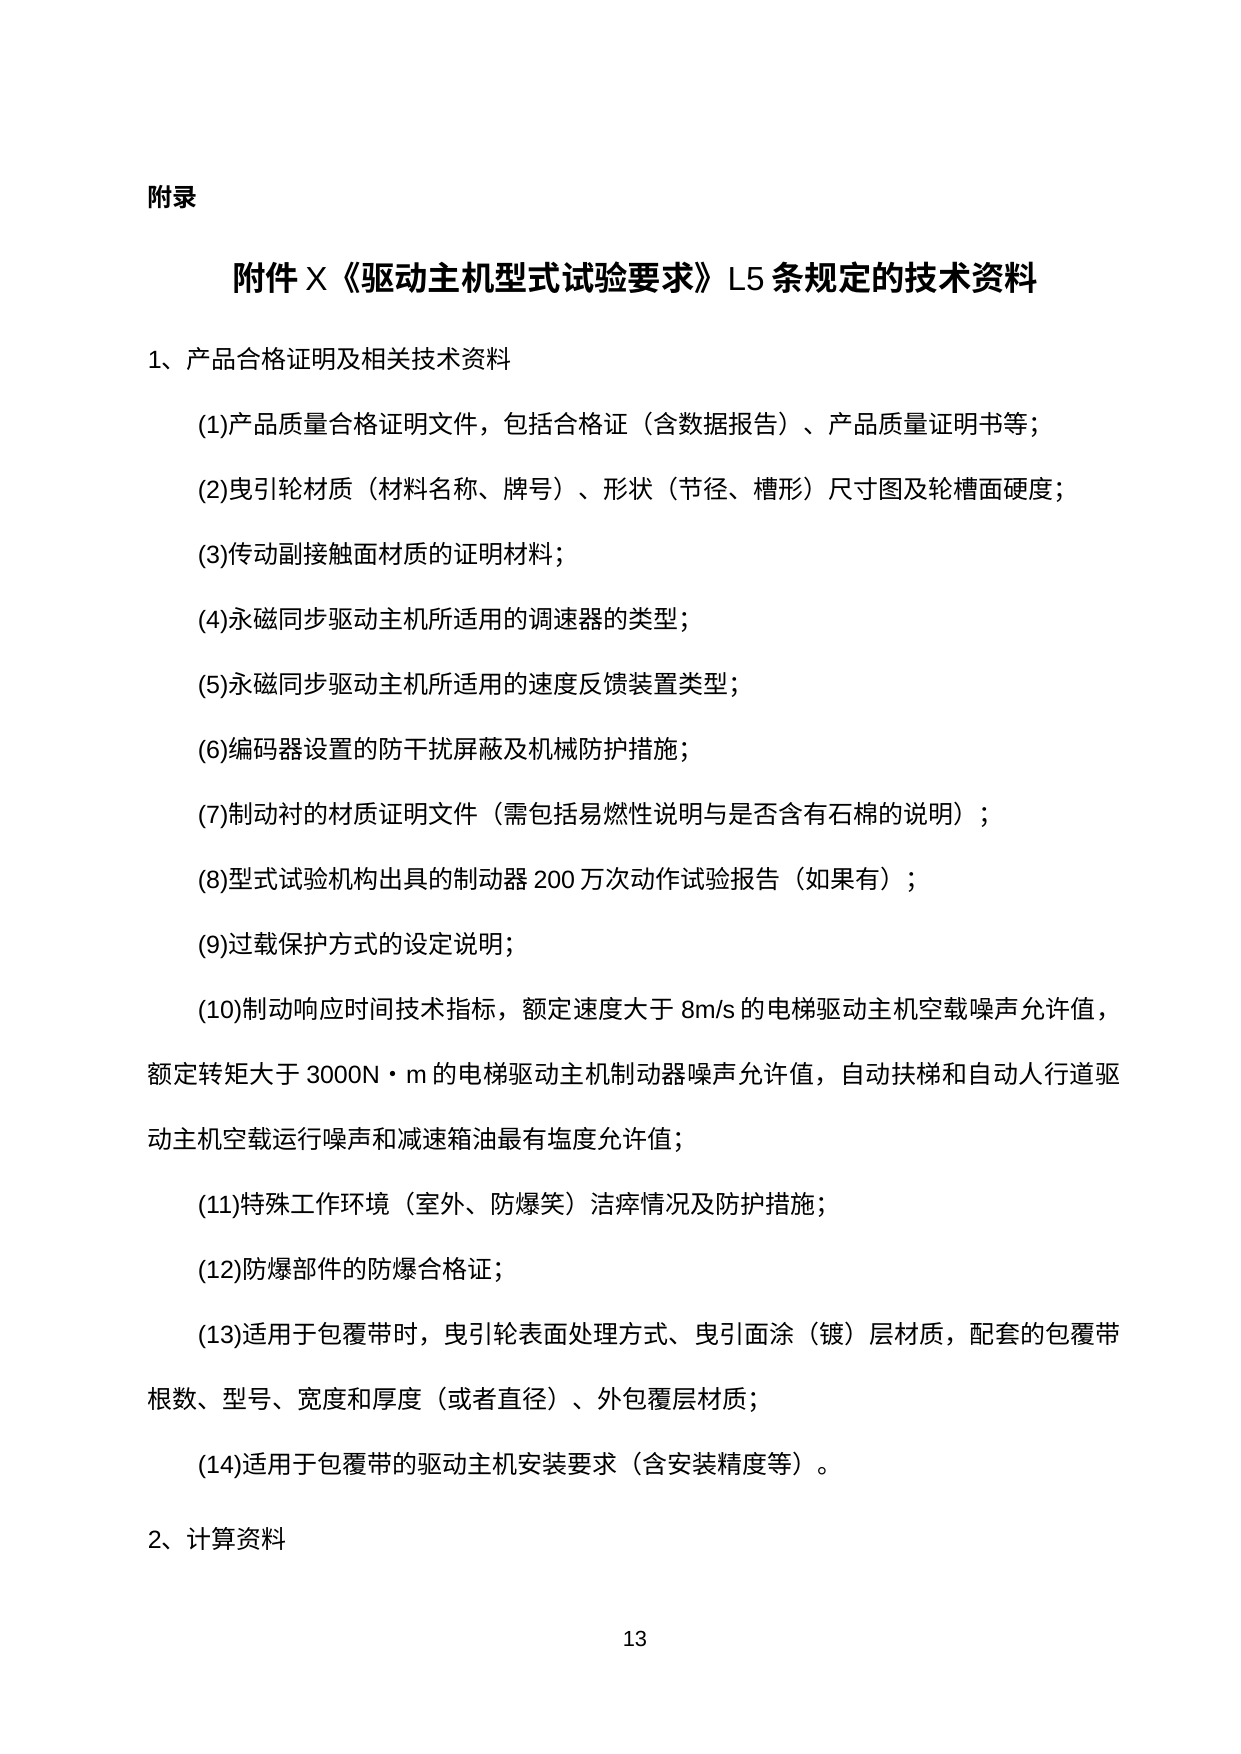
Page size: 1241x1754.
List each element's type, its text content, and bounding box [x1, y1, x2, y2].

text (8)型式试验机构出具的制动器200万次动作试验报告（如果有）； [148, 845, 1122, 910]
text 附件X《驱动主机型式试验要求》L5条规定的技术资料 [148, 244, 1122, 309]
text (11)特殊工作环境（室外、防爆笑）洁瘁情况及防护措施； [148, 1170, 1122, 1235]
text (1)产品质量合格证明文件，包括合格证（含数据报告）、产品质量证明书等； [148, 390, 1122, 455]
text (14)适用于包覆带的驱动主机安装要求（含安装精度等）。 [148, 1430, 1122, 1495]
text (12)防爆部件的防爆合格证； [148, 1235, 1122, 1300]
text (7)制动衬的材质证明文件（需包括易燃性说明与是否含有石棉的说明）； [148, 780, 1122, 845]
text (2)曳引轮材质（材料名称、牌号）、形状（节径、槽形）尺寸图及轮槽面硬度； [148, 455, 1122, 520]
text (10)制动响应时间技术指标，额定速度大于8m/s的电梯驱动主机空载噪声允许值，额定转矩大于3000N・m的电梯驱动主机制动器噪声允许值，自动扶梯和自动人行道驱动主机空载运行噪声和减速箱油最有塩度允许值； [148, 975, 1122, 1170]
text (13)适用于包覆带时，曳引轮表面处理方式、曳引面涂（镀）层材质，配套的包覆带根数、型号、宽度和厚度（或者直径）、外包覆层材质； [148, 1300, 1122, 1430]
text 附录 [148, 163, 1122, 228]
text (5)永磁同步驱动主机所适用的速度反馈装置类型； [148, 650, 1122, 715]
text (4)永磁同步驱动主机所适用的调速器的类型； [148, 585, 1122, 650]
text (3)传动副接触面材质的证明材料； [148, 520, 1122, 585]
text 1、产品合格证明及相关技术资料 [148, 325, 1122, 390]
text 2、计算资料 [148, 1505, 1122, 1570]
text (6)编码器设置的防干扰屏蔽及机械防护措施； [148, 715, 1122, 780]
text (9)过载保护方式的设定说明； [148, 910, 1122, 975]
